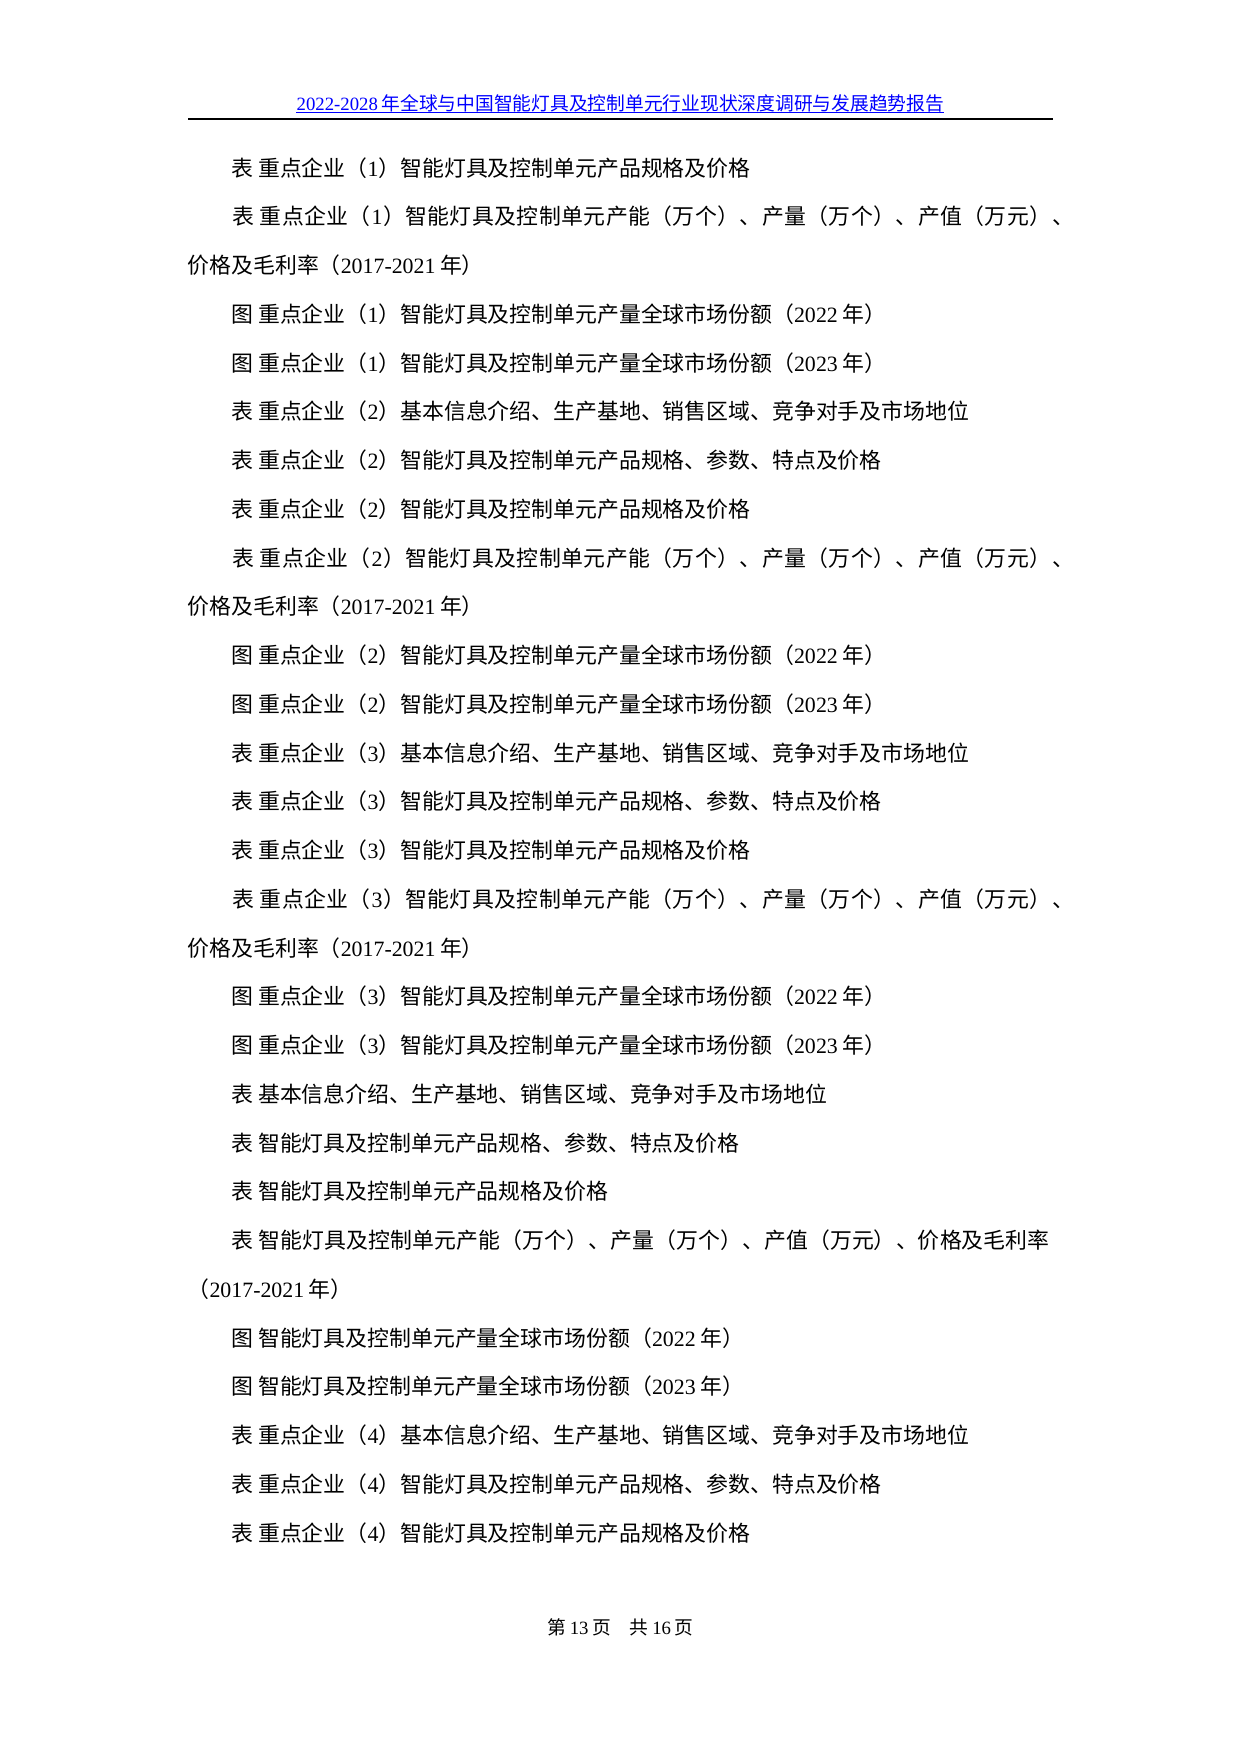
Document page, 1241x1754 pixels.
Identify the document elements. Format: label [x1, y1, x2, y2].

text [187, 150, 1053, 1548]
